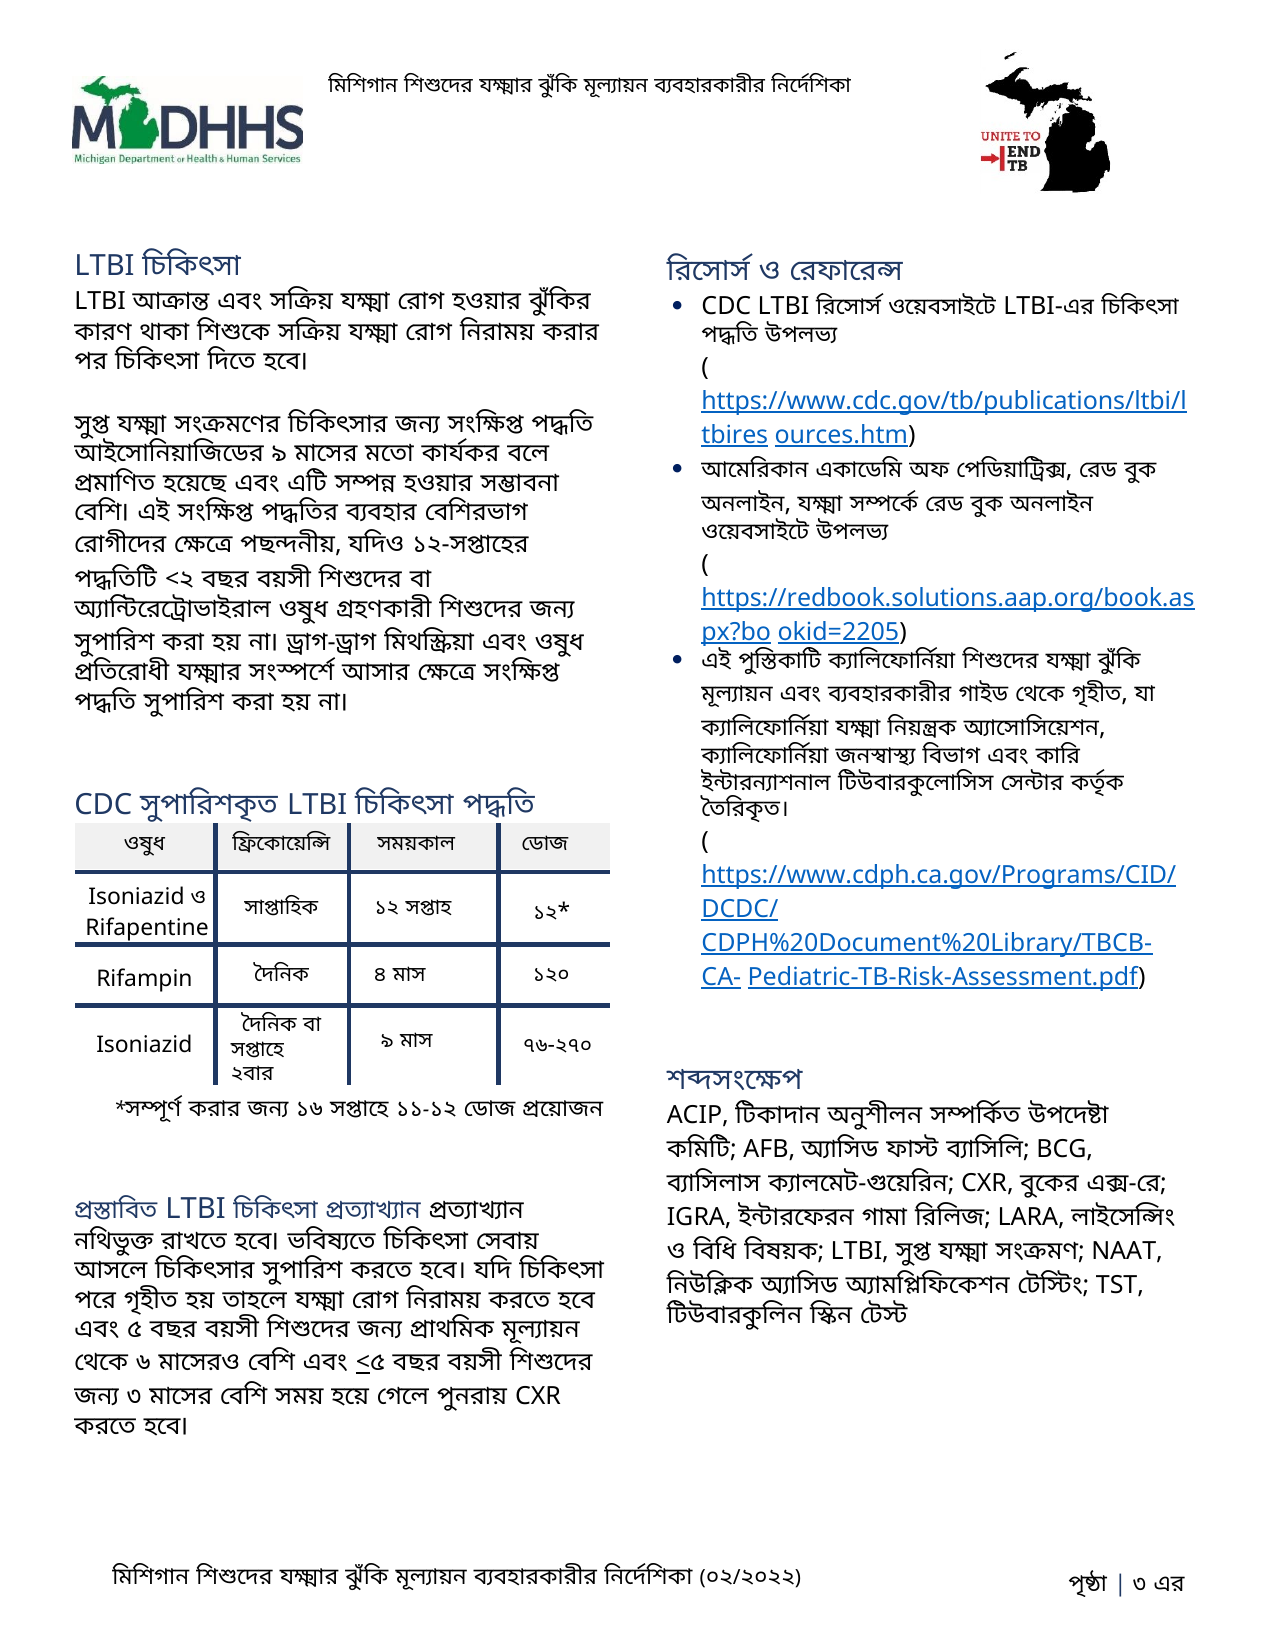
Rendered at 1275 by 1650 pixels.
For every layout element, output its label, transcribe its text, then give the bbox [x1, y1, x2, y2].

table_header ডোজ [501, 823, 610, 869]
table_cell Isoniazid [75, 1008, 213, 1085]
subtitle CDC সুপারিশকৃত LTBI চিকিৎসা পদ্ধতি [74, 784, 613, 823]
text সুপ্ত যক্ষ্মা সংক্রমণের চিকিৎসার জন্য সংক্ষিপ্ত পদ্ধতি আইসোনিয়াজিডের ৯ মাসের মতো কার্যকর বলে প্রমাণিত হয়েছে এবং এটি সম্পন্ন হওয়ার সম্ভাবনা বেশি। এই সংক্ষিপ্ত পদ্ধতির ব্যবহার বেশিরভাগ রোগীদের ক্ষেত্রে পছন্দনীয়, যদিও ১২-সপ্তাহের পদ্ধতিটি <২ বছর বয়সী শিশুদের বা অ্যান্টিরেট্রোভাইরাল ওষুধ গ্রহণকারী শিশুদের জন্য সুপারিশ করা হয় না। ড্রাগ-ড্রাগ মিথস্ক্রিয়া এবং ওষুধ প্রতিরোধী যক্ষ্মার সংস্পর্শে আসার ক্ষেত্রে সংক্ষিপ্ত পদ্ধতি সুপারিশ করা হয় না। [74, 409, 606, 716]
list এই পুস্তিকাটি ক্যালিফোর্নিয়া শিশুদের যক্ষ্মা ঝুঁকি মূল্যায়ন এবং ব্যবহারকারীর গাইড থেকে গৃহীত, যা ক্যালিফোর্নিয়া যক্ষ্মা নিয়ন্ত্রক অ্যাসোসিয়েশন, ক্যালিফোর্নিয়া জনস্বাস্থ্য বিভাগ এবং কারি ইন্টারন্যাশনাল টিউবারকুলোসিস সেন্টার কর্তৃক তৈরিকৃত। (https://www.cdph.ca.gov/Programs/CID/DCDC/ CDPH%20Document%20Library/TBCB-CA- Pediatric-TB-Risk-Assessment.pdf) [673, 647, 1188, 993]
table_cell ১২০ [501, 947, 610, 1003]
table_cell ৯ মাস [351, 1008, 496, 1085]
table_cell Rifampin [75, 947, 213, 1003]
text *সম্পূর্ণ করার জন্য ১৬ সপ্তাহে ১১-১২ ডোজ প্রয়োজন [113, 1094, 613, 1123]
table_cell ৭৬-২৭০ [501, 1008, 610, 1085]
subtitle LTBI চিকিৎসা [74, 247, 613, 283]
table_cell ১২* [501, 874, 610, 942]
text LTBI আক্রান্ত এবং সক্রিয় যক্ষ্মা রোগ হওয়ার ঝুঁকির কারণ থাকা শিশুকে সক্রিয় যক্ষ্মা রোগ নিরাময় করার পর চিকিৎসা দিতে হবে। [74, 283, 603, 375]
table_cell সাপ্তাহিক [218, 874, 347, 942]
subtitle রিসোর্স ও রেফারেন্স [667, 252, 1214, 287]
subtitle শব্দসংক্ষেপ [667, 1061, 1214, 1096]
table_header ফ্রিকোয়েন্সি [218, 823, 347, 869]
table_cell Isoniazid ও Rifapentine [75, 874, 213, 942]
table_header সময়কাল [351, 823, 496, 869]
table_cell দৈনিক [218, 947, 347, 1003]
table_cell ১২ সপ্তাহ [351, 874, 496, 942]
table_cell ৪ মাস [351, 947, 496, 1003]
picture [979, 49, 1110, 194]
table_header ওষুধ [75, 823, 213, 869]
text প্রস্তাবিত LTBI চিকিৎসা প্রত্যাখ্যান প্রত্যাখ্যান নথিভুক্ত রাখতে হবে। ভবিষ্যতে চিকিৎসা সেবায় আসলে চিকিৎসার সুপারিশ করতে হবে। যদি চিকিৎসা পরে গৃহীত হয় তাহলে যক্ষ্মা রোগ নিরাময় করতে হবে এবং ৫ বছর বয়সী শিশুদের জন্য প্রাথমিক মূল্যায়ন থেকে ৬ মাসেরও বেশি এবং <৫ বছর বয়সী শিশুদের জন্য ৩ মাসের বেশি সময় হয়ে গেলে পুনরায় CXR করতে হবে। [74, 1187, 608, 1441]
list CDC LTBI রিসোর্স ওয়েবসাইটে LTBI-এর চিকিৎসা পদ্ধতি উপলভ্য (https://www.cdc.gov/tb/publications/ltbi/ltbires ources.htm) [673, 287, 1195, 450]
picture [72, 76, 303, 164]
table_cell দৈনিক বা সপ্তাহে ২বার [218, 1008, 347, 1085]
list আমেরিকান একাডেমি অফ পেডিয়াট্রিক্স, রেড বুক অনলাইন, যক্ষ্মা সম্পর্কে রেড বুক অনলাইন ওয়েবসাইটে উপলভ্য (https://redbook.solutions.aap.org/book.aspx?bo okid=2205) [673, 450, 1196, 647]
text ACIP, টিকাদান অনুশীলন সম্পর্কিত উপদেষ্টা কমিটি; AFB, অ্যাসিড ফাস্ট ব্যাসিলি; BCG, ব্যাসিলাস ক্যালমেট-গুয়েরিন; CXR, বুকের এক্স-রে; IGRA, ইন্টারফেরন গামা রিলিজ; LARA, লাইসেন্সিং ও বিধি বিষয়ক; LTBI, সুপ্ত যক্ষ্মা সংক্রমণ; NAAT, নিউক্লিক অ্যাসিড অ্যামপ্লিফিকেশন টেস্টিং; TST, টিউবারকুলিন স্কিন টেস্ট [667, 1096, 1182, 1330]
